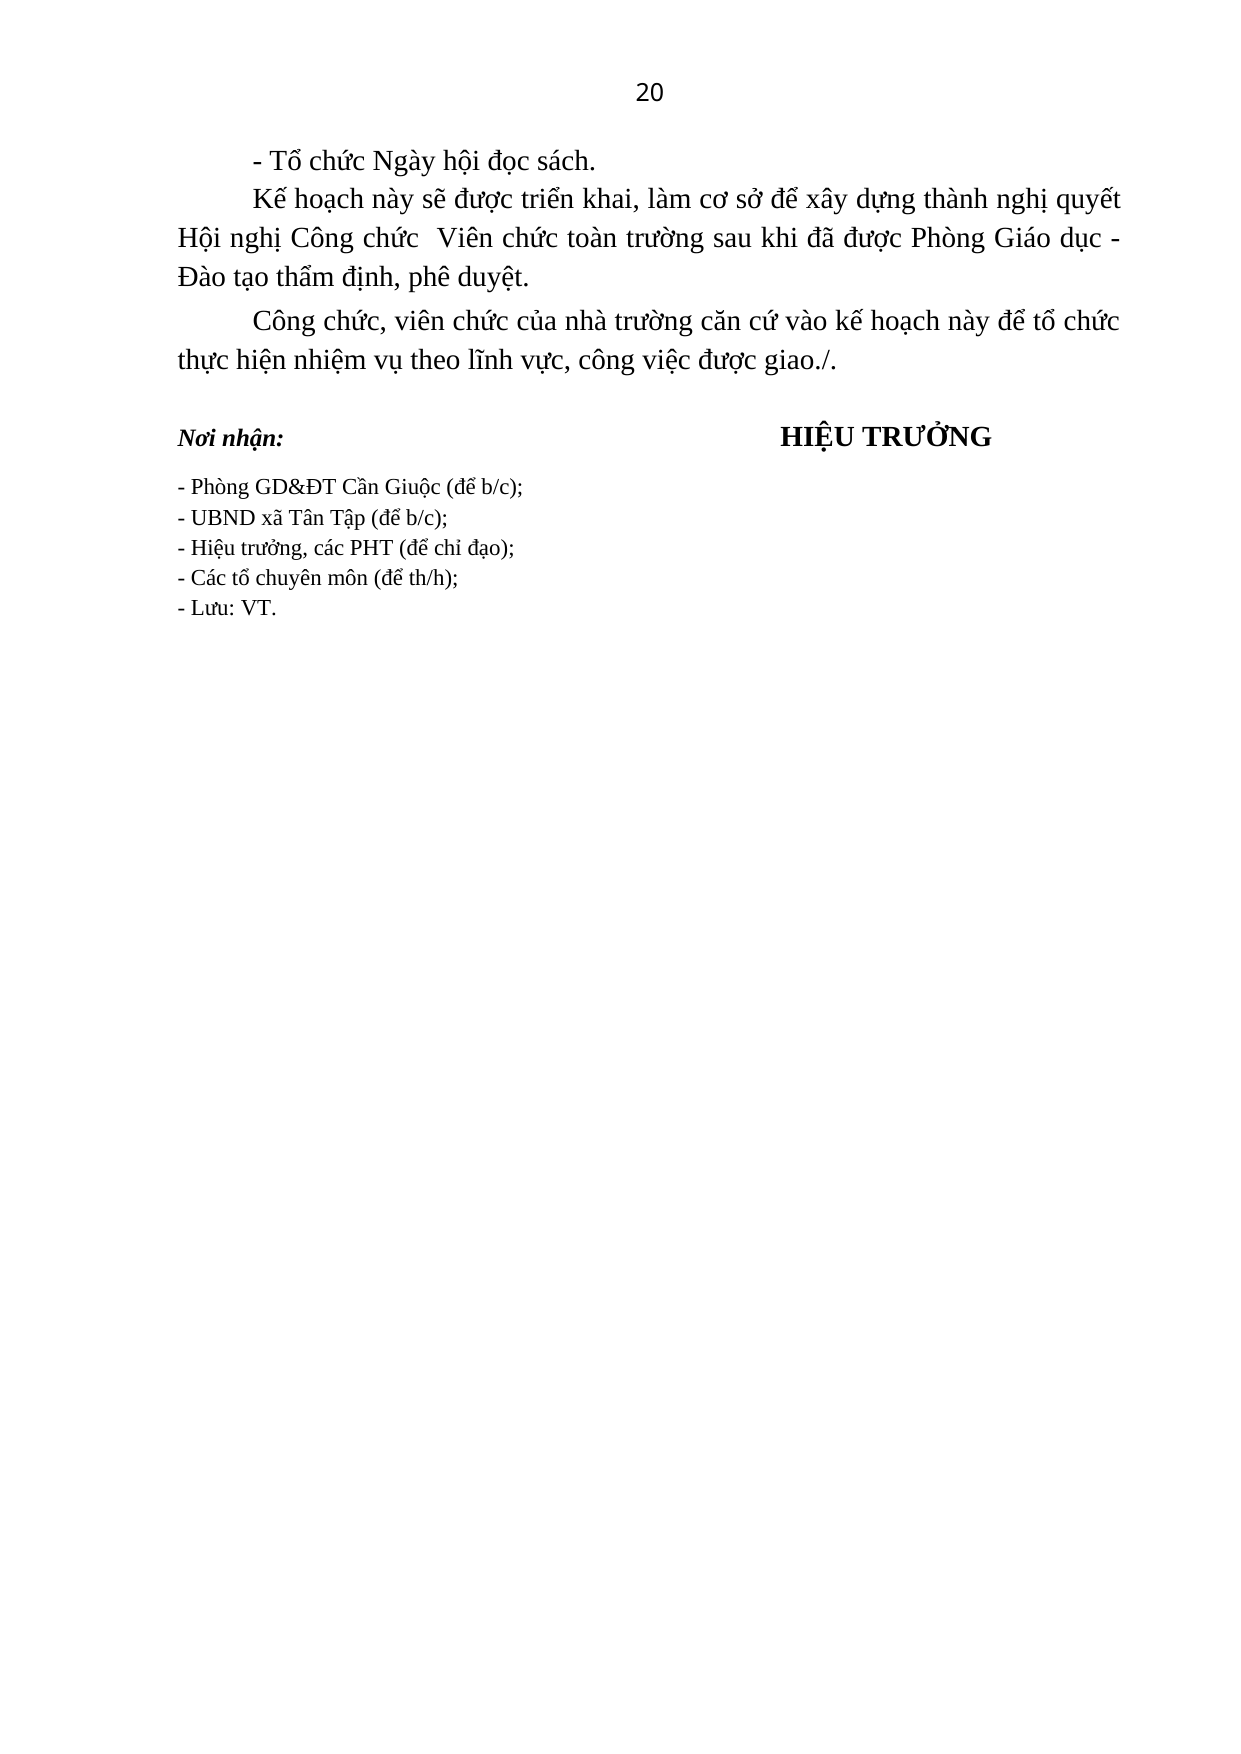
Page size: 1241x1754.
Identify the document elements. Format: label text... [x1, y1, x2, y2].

text - Lưu: VT. [177, 594, 1122, 621]
text Công chức, viên chức của nhà trường căn cứ vào kế hoạch này để tổ chức thực hiện nhiệm vụ theo lĩnh vực, công việc được giao./. [177, 303, 1122, 376]
text - Phòng GD&ĐT Cần Giuộc (để b/c); [177, 473, 1122, 500]
text - Hiệu trưởng, các PHT (để chỉ đạo); [177, 534, 1122, 560]
text - UBND xã Tân Tập (để b/c); [177, 503, 1122, 530]
text Kế hoạch này sẽ được triển khai, làm cơ sở để xây dựng thành nghị quyết Hội nghị Công chức Viên chức toàn trường sau khi đã được Phòng Giáo dục - Đào tạo thẩm định, phê duyệt. [177, 182, 1122, 292]
text - Tổ chức Ngày hội đọc sách. [177, 143, 1122, 177]
text - Các tổ chuyên môn (để th/h); [177, 564, 1122, 590]
text Nơi nhận: HIỆU TRƯỞNG [177, 419, 1122, 453]
